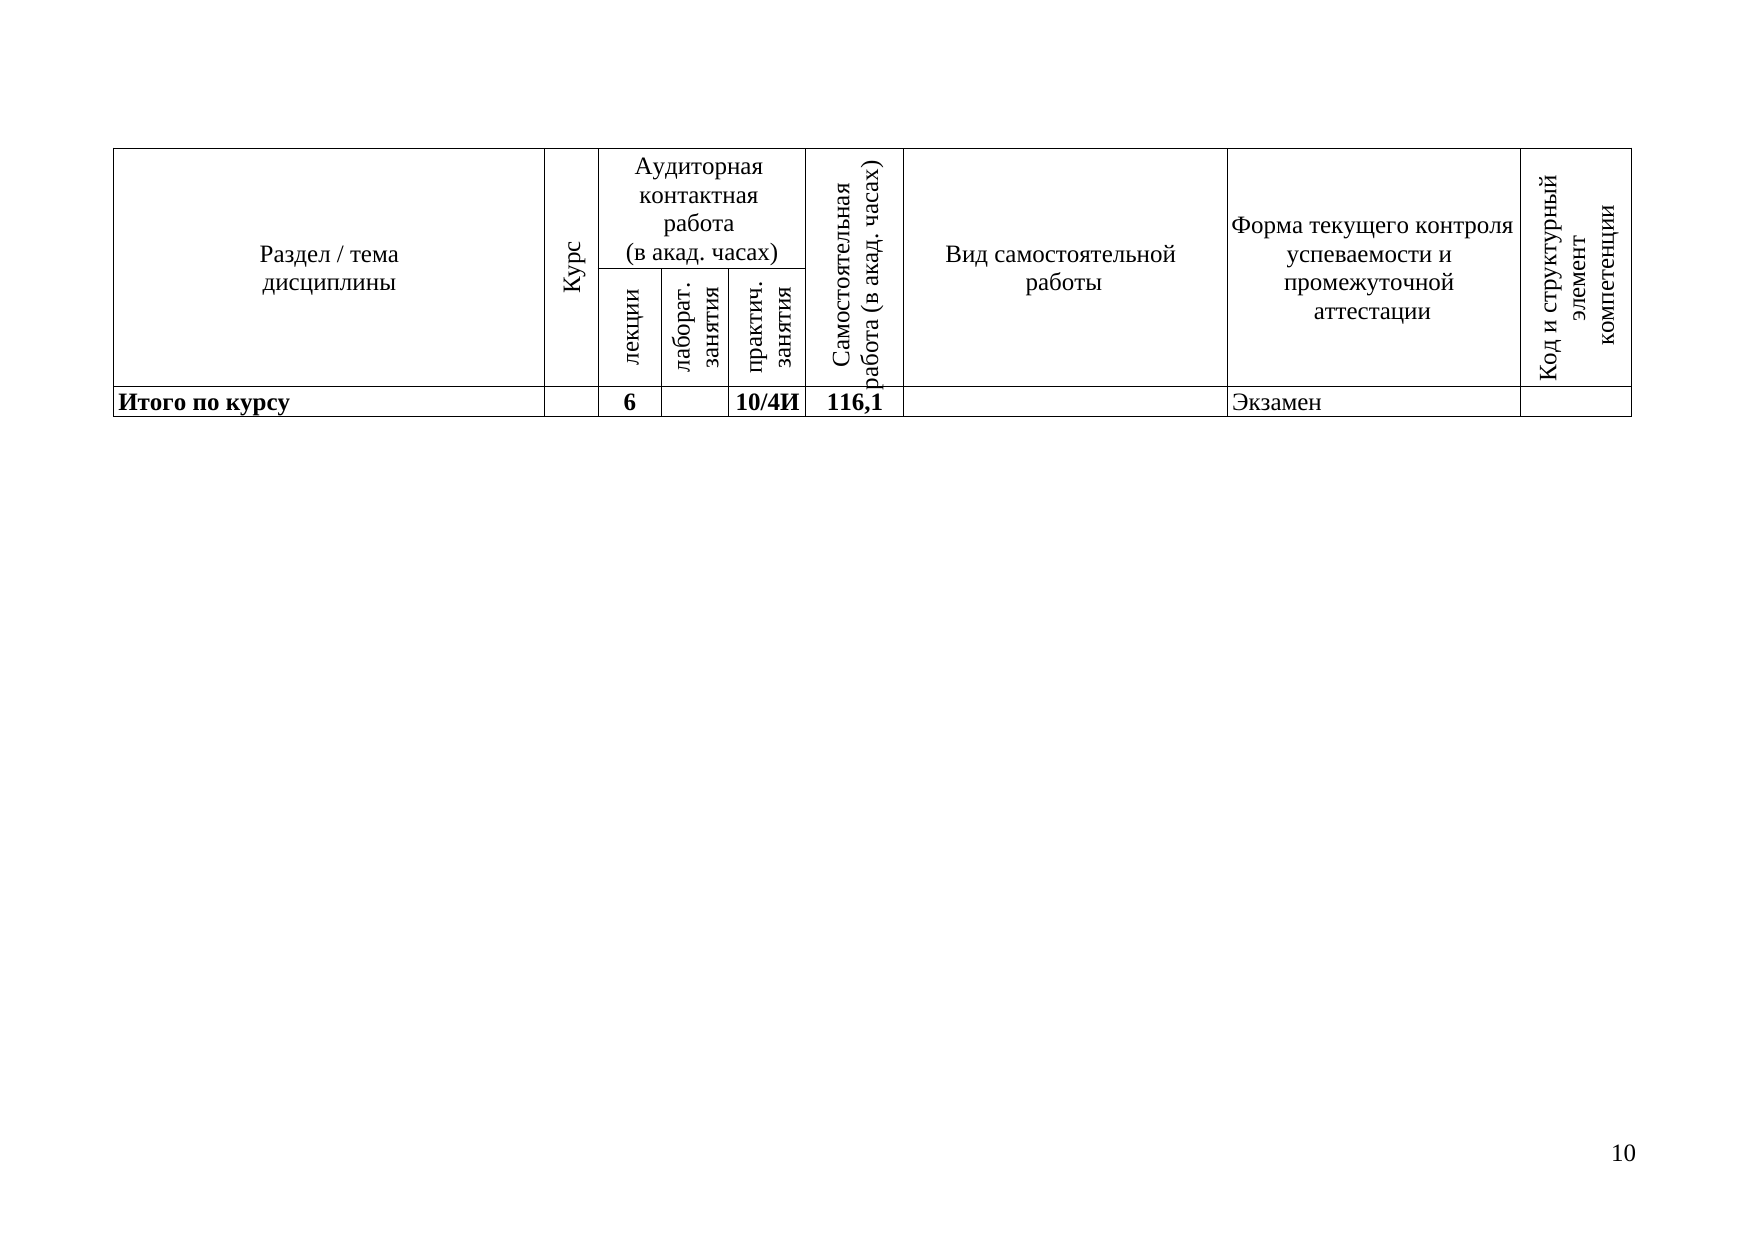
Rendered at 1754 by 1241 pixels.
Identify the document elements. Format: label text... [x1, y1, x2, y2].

table_header Форма текущего контроля успеваемости и промежуточной аттестации [1228, 149, 1520, 386]
table_cell [662, 387, 728, 416]
table_header Самостоятельная работа (в акад. часах) [806, 149, 903, 386]
table_cell [545, 387, 598, 416]
table_cell [1521, 387, 1631, 416]
table_header Код и структурный элемент компетенции [1521, 149, 1631, 386]
table_header Раздел / тема дисциплины [114, 149, 544, 386]
table_header Курс [545, 149, 598, 386]
table_cell 10/4И [729, 387, 805, 416]
table_cell лаборат. занятия [662, 269, 728, 386]
table_header Аудиторная контактная работа (в акад. часах) [599, 149, 805, 268]
table_cell [904, 387, 1227, 416]
table_cell 116,1 [806, 387, 903, 416]
table_cell Итого по курсу [114, 387, 544, 416]
table_cell 6 [599, 387, 661, 416]
table_header Вид самостоятельной работы [904, 149, 1227, 386]
table_cell практич. занятия [729, 269, 805, 386]
table_cell Экзамен [1228, 387, 1520, 416]
table_cell лекции [599, 269, 661, 386]
